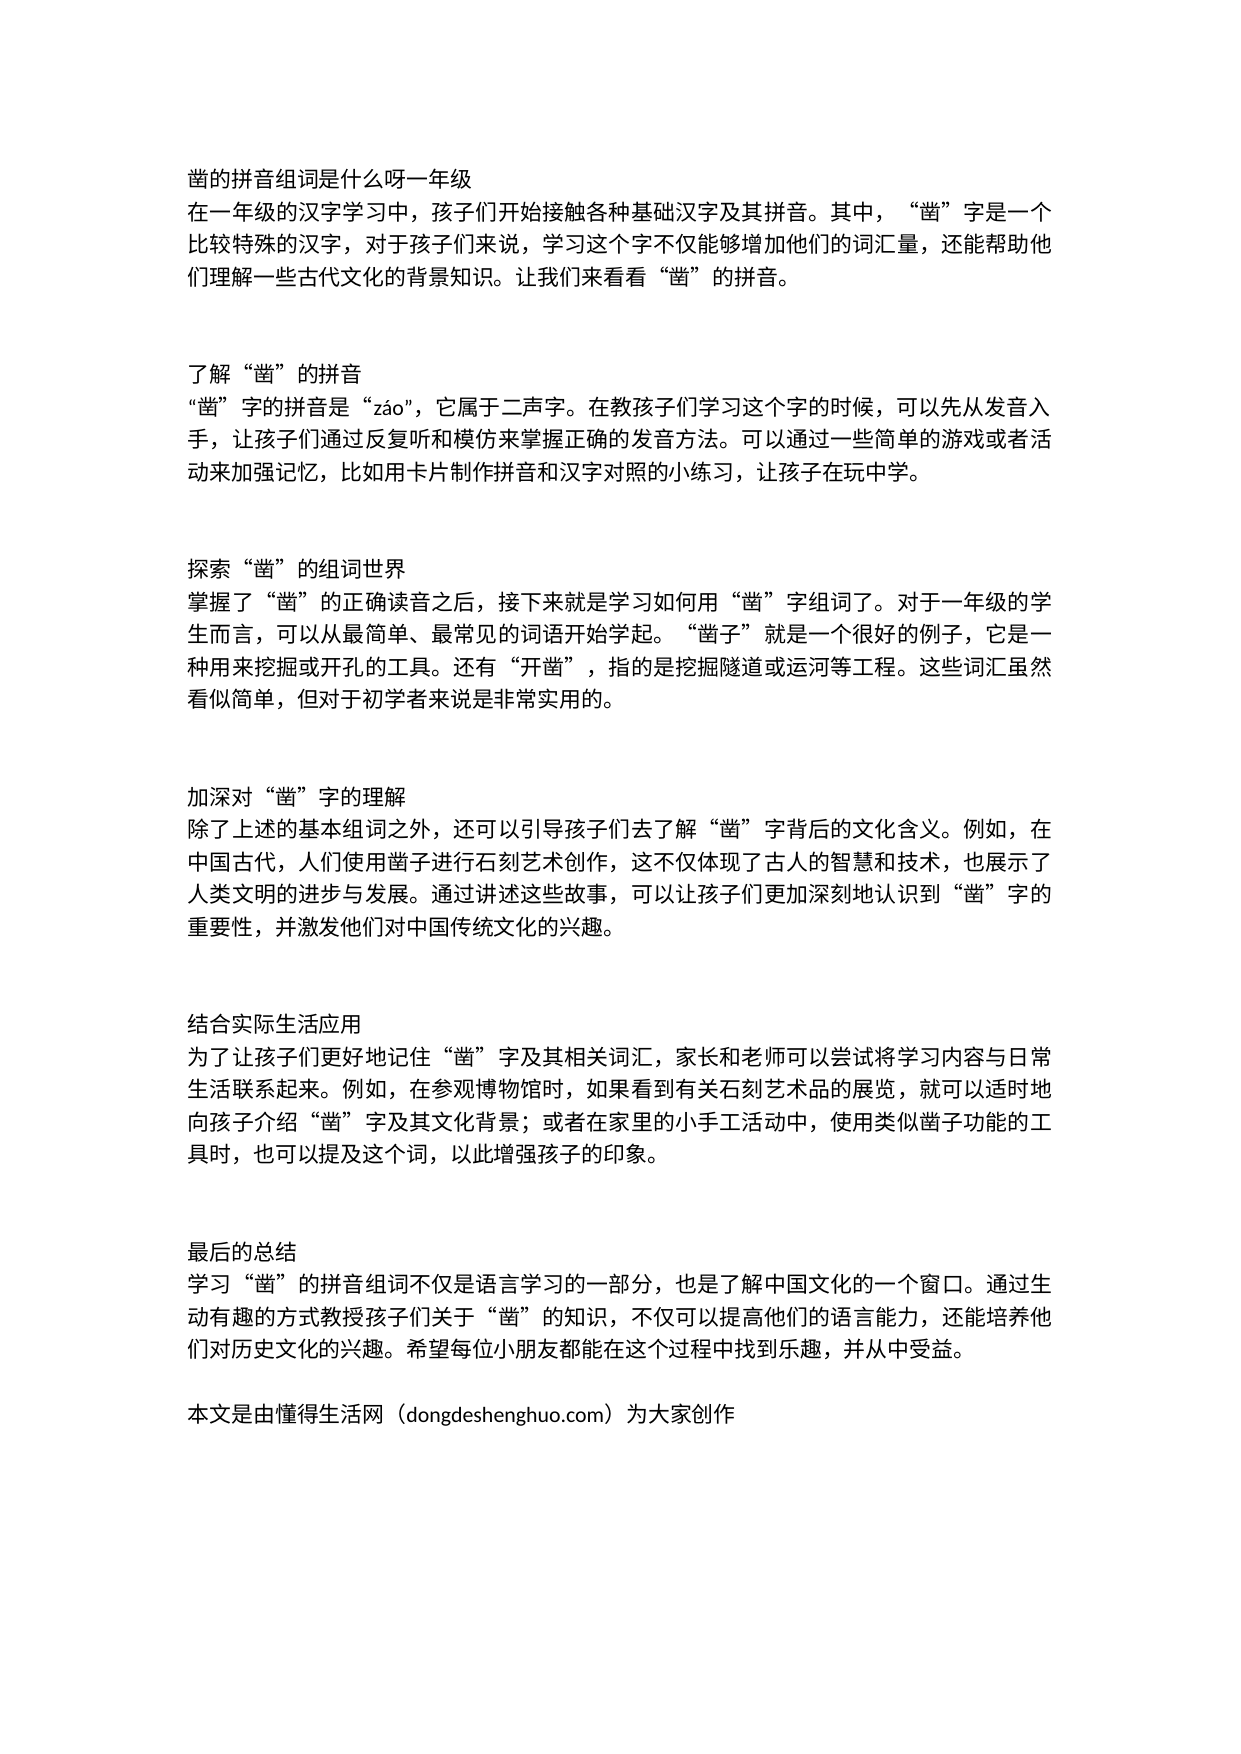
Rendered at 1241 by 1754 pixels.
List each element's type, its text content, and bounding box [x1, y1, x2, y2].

text “凿”字的拼音是“záo”，它属于二声字。在教孩子们学习这个字的时候，可以先从发音入手，让孩子们通过反复听和模仿来掌握正确的发音方法。可以通过一些简单的游戏或者活动来加强记忆，比如用卡片制作拼音和汉字对照的小练习，让孩子在玩中学。 [187, 389, 1053, 487]
text 凿的拼音组词是什么呀一年级 [187, 162, 1053, 194]
text 掌握了“凿”的正确读音之后，接下来就是学习如何用“凿”字组词了。对于一年级的学生而言，可以从最简单、最常见的词语开始学起。“凿子”就是一个很好的例子，它是一种用来挖掘或开孔的工具。还有“开凿”，指的是挖掘隧道或运河等工程。这些词汇虽然看似简单，但对于初学者来说是非常实用的。 [187, 584, 1053, 714]
text 学习“凿”的拼音组词不仅是语言学习的一部分，也是了解中国文化的一个窗口。通过生动有趣的方式教授孩子们关于“凿”的知识，不仅可以提高他们的语言能力，还能培养他们对历史文化的兴趣。希望每位小朋友都能在这个过程中找到乐趣，并从中受益。 [187, 1267, 1053, 1364]
text 结合实际生活应用 [187, 1007, 1053, 1039]
text 为了让孩子们更好地记住“凿”字及其相关词汇，家长和老师可以尝试将学习内容与日常生活联系起来。例如，在参观博物馆时，如果看到有关石刻艺术品的展览，就可以适时地向孩子介绍“凿”字及其文化背景；或者在家里的小手工活动中，使用类似凿子功能的工具时，也可以提及这个词，以此增强孩子的印象。 [187, 1039, 1053, 1169]
text 在一年级的汉字学习中，孩子们开始接触各种基础汉字及其拼音。其中，“凿”字是一个比较特殊的汉字，对于孩子们来说，学习这个字不仅能够增加他们的词汇量，还能帮助他们理解一些古代文化的背景知识。让我们来看看“凿”的拼音。 [187, 194, 1053, 292]
text 本文是由懂得生活网（dongdeshenghuo.com）为大家创作 [187, 1397, 1053, 1429]
text 最后的总结 [187, 1234, 1053, 1267]
text 加深对“凿”字的理解 [187, 779, 1053, 812]
text 探索“凿”的组词世界 [187, 552, 1053, 584]
text 了解“凿”的拼音 [187, 357, 1053, 389]
text 除了上述的基本组词之外，还可以引导孩子们去了解“凿”字背后的文化含义。例如，在中国古代，人们使用凿子进行石刻艺术创作，这不仅体现了古人的智慧和技术，也展示了人类文明的进步与发展。通过讲述这些故事，可以让孩子们更加深刻地认识到“凿”字的重要性，并激发他们对中国传统文化的兴趣。 [187, 812, 1053, 942]
